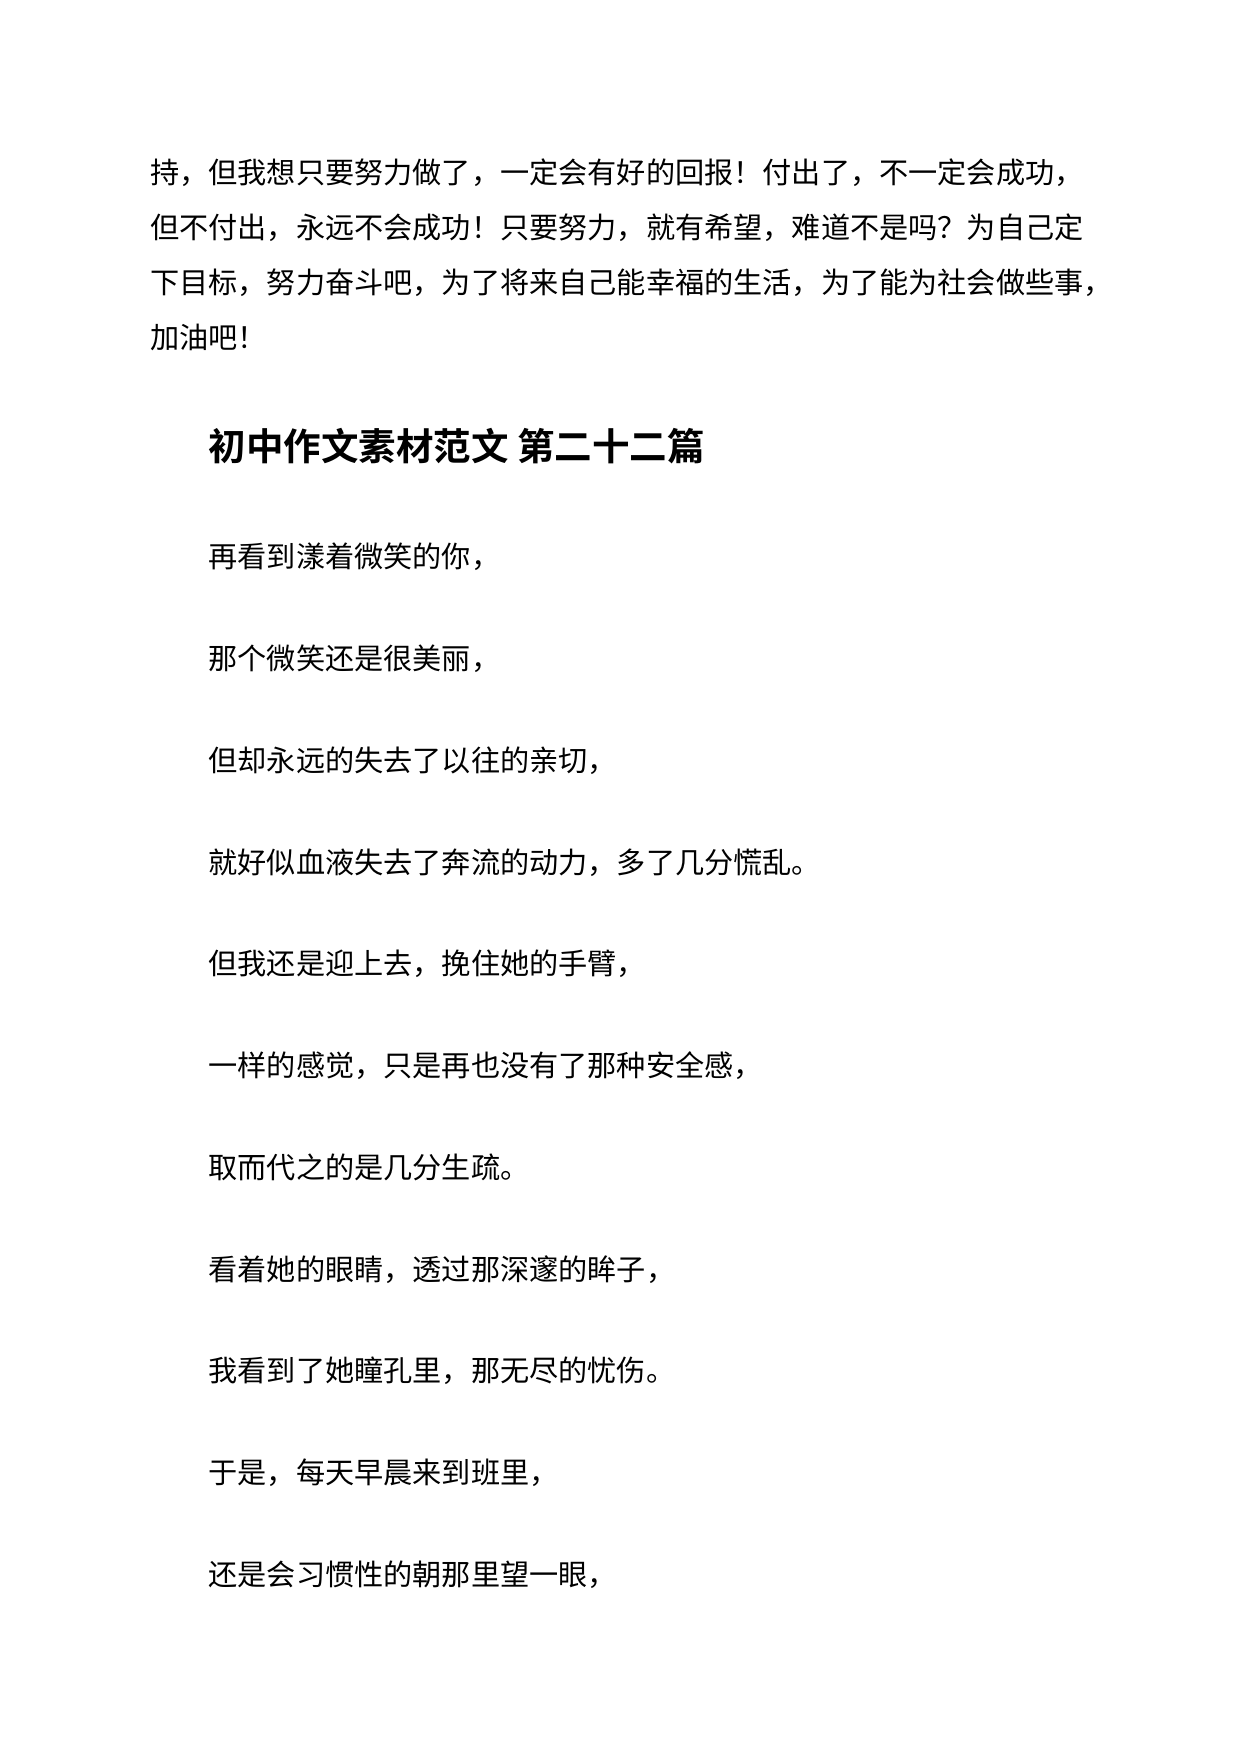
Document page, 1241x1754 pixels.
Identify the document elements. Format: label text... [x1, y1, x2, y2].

text 还是会习惯性的朝那里望一眼， [150, 1552, 1090, 1594]
text 取而代之的是几分生疏。 [150, 1144, 1090, 1187]
text 再看到漾着微笑的你， [150, 534, 1090, 576]
text 看着她的眼睛，透过那深邃的眸子， [150, 1246, 1090, 1288]
text 于是，每天早晨来到班里， [150, 1450, 1090, 1492]
text 初中作文素材范文 第二十二篇 [150, 416, 1090, 471]
text 但却永远的失去了以往的亲切， [150, 737, 1090, 780]
text 一样的感觉，只是再也没有了那种安全感， [150, 1043, 1090, 1085]
text 但我还是迎上去，挽住她的手臂， [150, 941, 1090, 983]
text 我看到了她瞳孔里，那无尽的忧伤。 [150, 1348, 1090, 1390]
text 就好似血液失去了奔流的动力，多了几分慌乱。 [150, 839, 1090, 881]
text 那个微笑还是很美丽， [150, 636, 1090, 678]
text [150, 150, 1090, 357]
